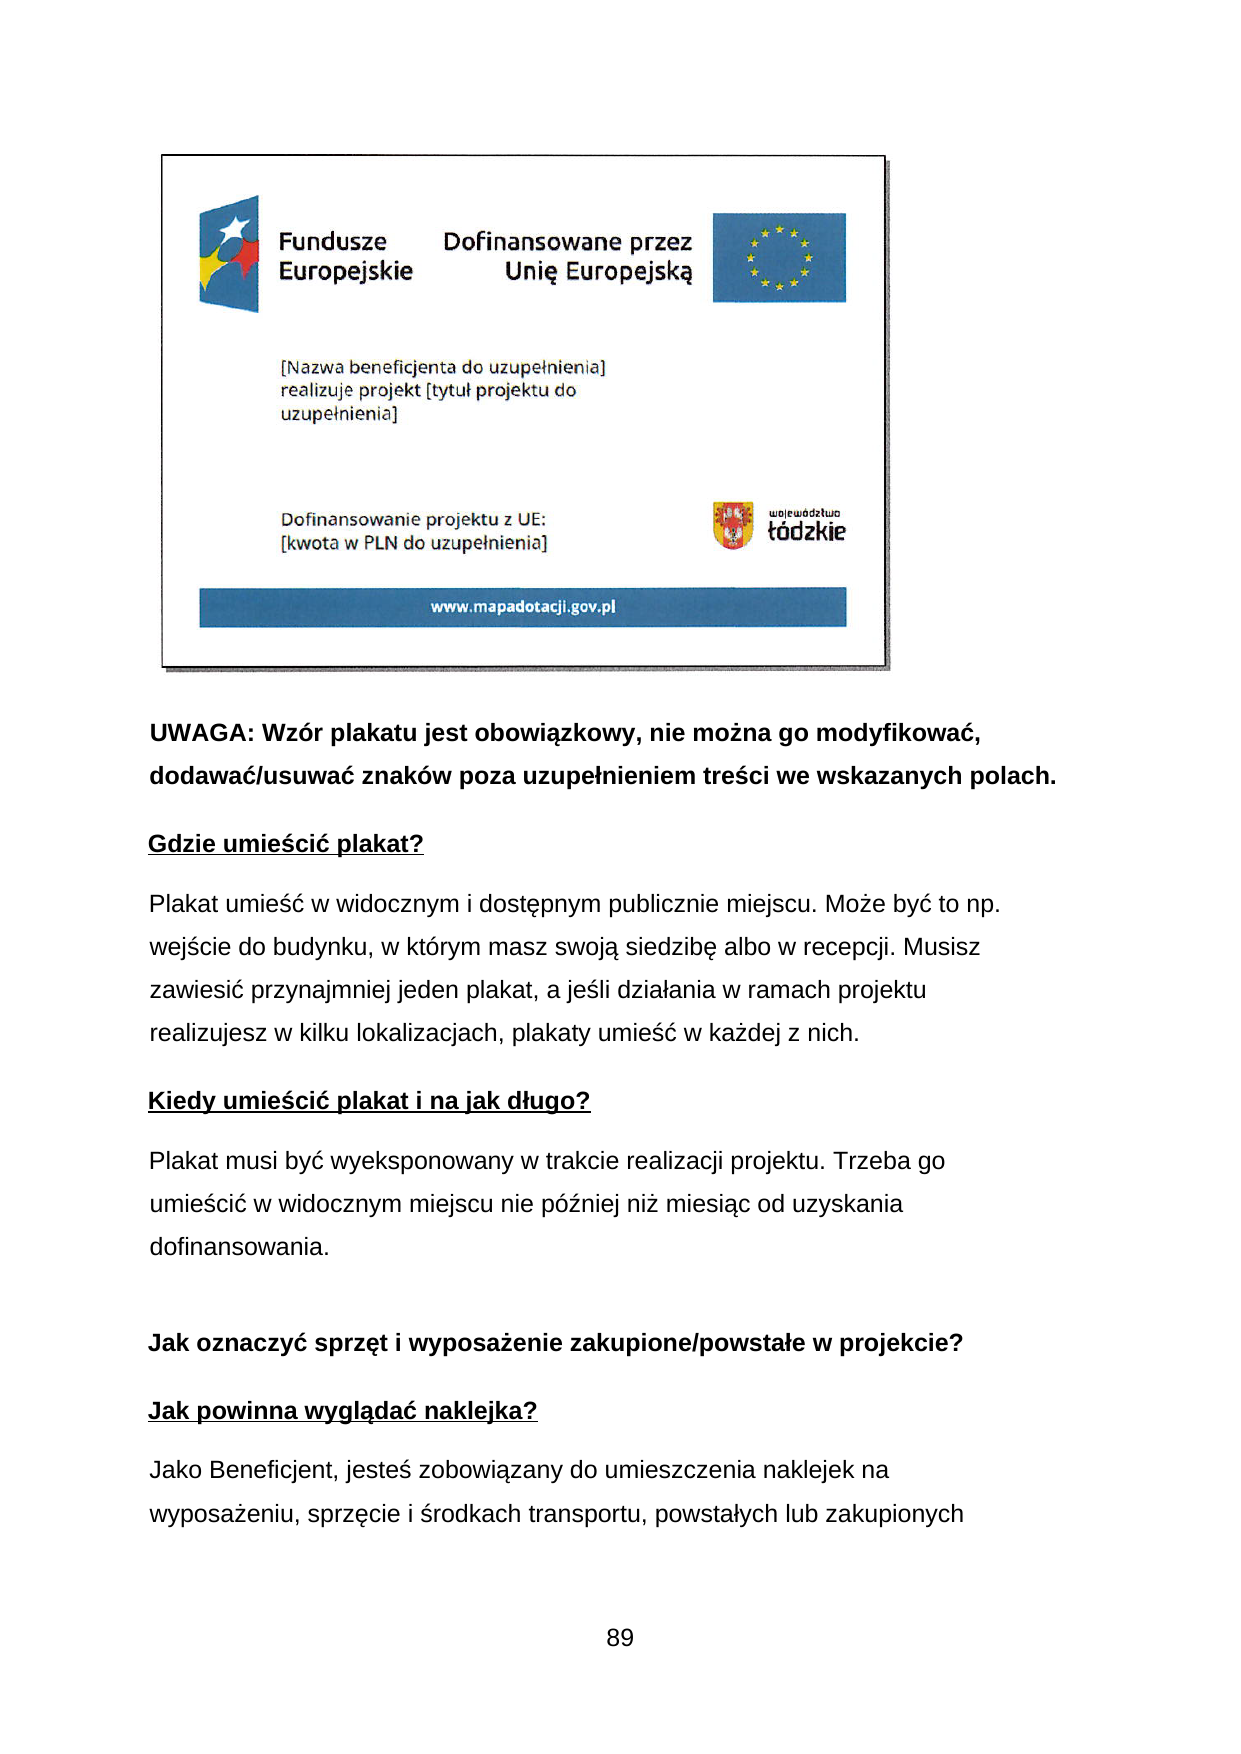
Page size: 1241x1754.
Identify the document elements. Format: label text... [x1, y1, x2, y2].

text Jak oznaczyć sprzęt i wyposażenie zakupione/powstałe w projekcie? [148, 1328, 1093, 1356]
text Plakat umieść w widocznym i dostępnym publicznie miejscu. Może być to np. wejście do budynku, w którym masz swoją siedzibę albo w recepcji. Musisz zawiesić przynajmniej jeden plakat, a jeśli działania w ramach projektu realizujesz w kilku lokalizacjach, plakaty umieść w każdej z nich. [149, 889, 1031, 1047]
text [149, 1456, 982, 1527]
text Gdzie umieścić plakat? [148, 829, 1093, 858]
text Kiedy umieścić plakat i na jak długo? [148, 1086, 1093, 1115]
text Plakat musi być wyeksponowany w trakcie realizacji projektu. Trzeba go umieścić w widocznym miejscu nie później niż miesiąc od uzyskania dofinansowania. [149, 1146, 1008, 1261]
text Jak powinna wyglądać naklejka? [148, 1396, 1093, 1424]
text UWAGA: Wzór plakatu jest obowiązkowy, nie można go modyfikować, dodawać/usuwać znaków poza uzupełnieniem treści we wskazanych polach. [149, 718, 1089, 790]
